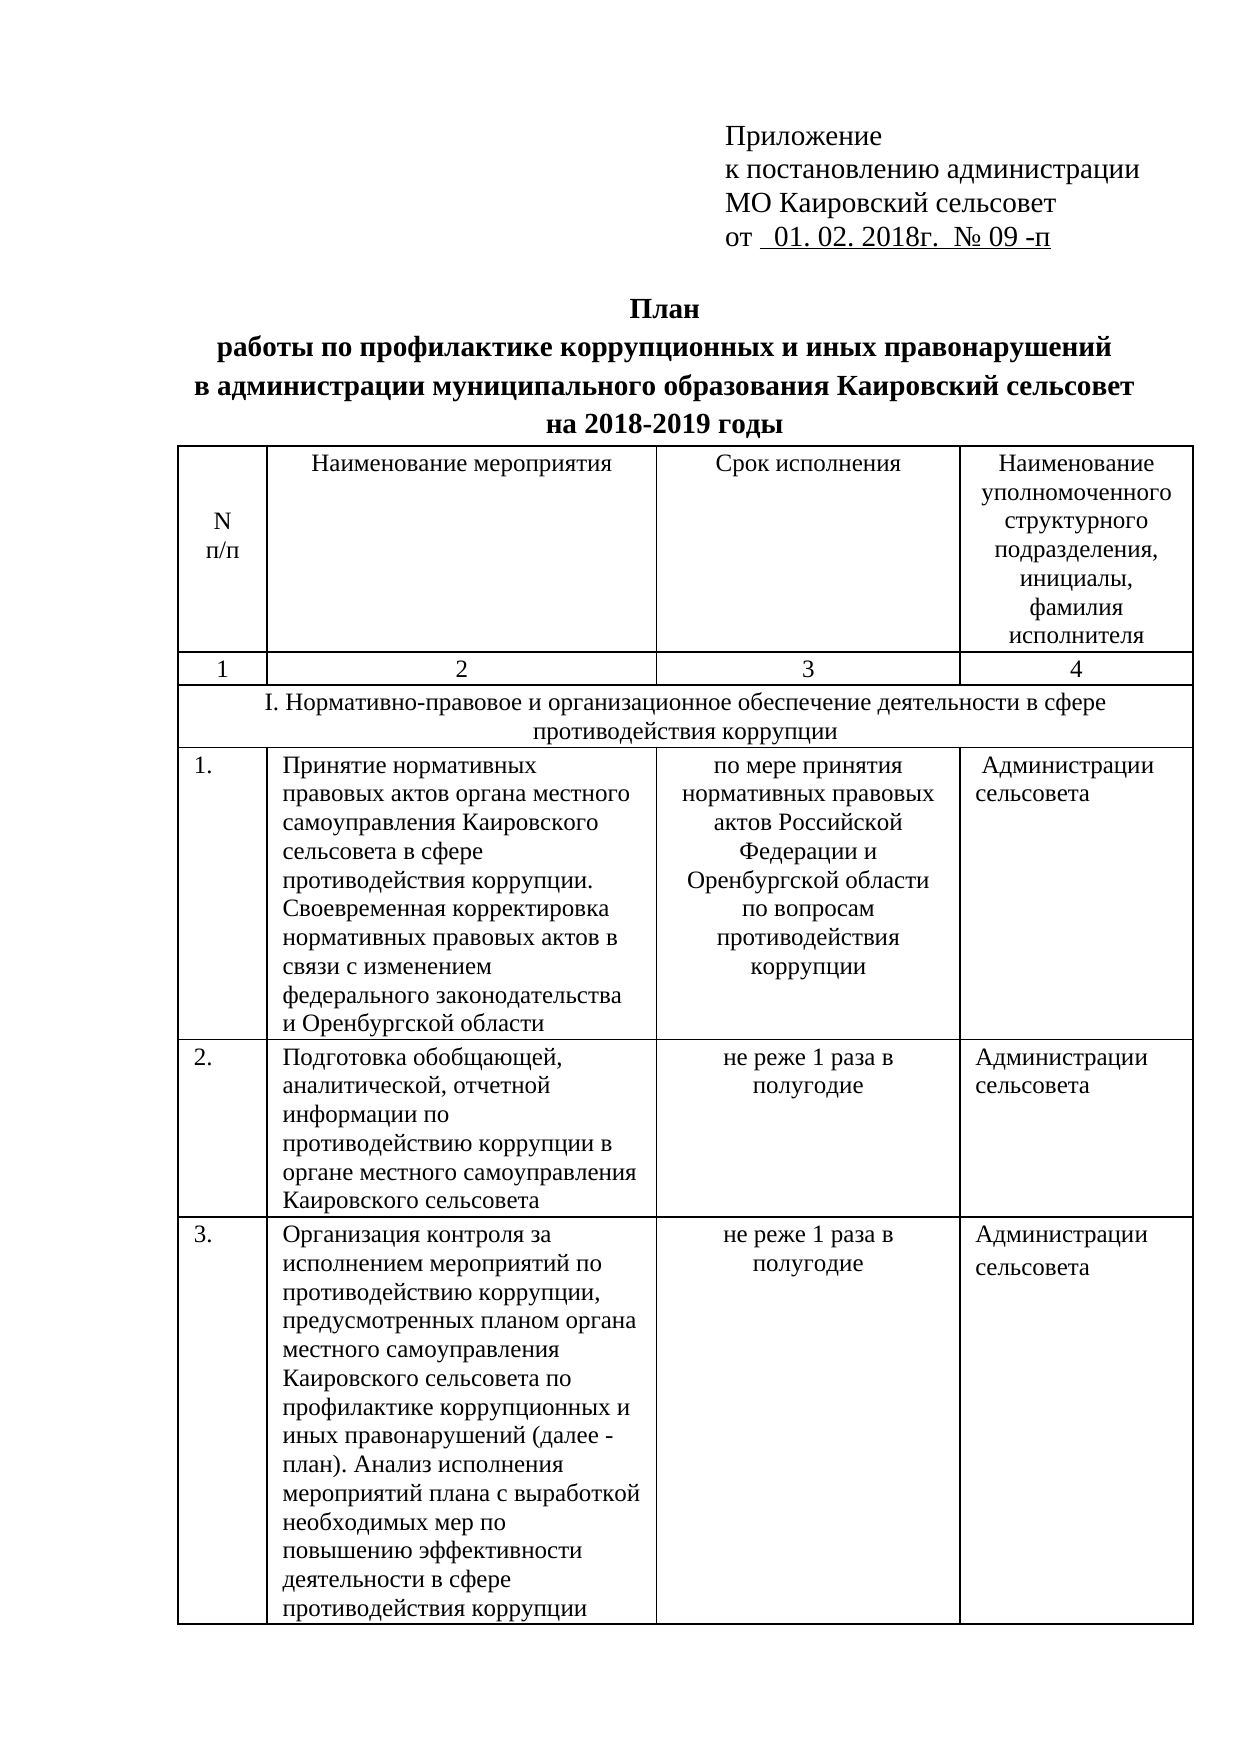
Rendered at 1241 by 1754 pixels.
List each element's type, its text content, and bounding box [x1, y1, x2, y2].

text План [177, 291, 1152, 324]
table_cell не реже 1 раза в полугодие [657, 1040, 959, 1216]
table_cell Организация контроля за исполнением мероприятий по противодействию коррупции, предусмотренных планом органа местного самоуправления Каировского сельсовета по профилактике коррупционных и иных правонарушений (далее - план). Анализ исполнения мероприятий плана с выработкой необходимых мер по повышению эффективности деятельности в сфере противодействия коррупции [268, 1218, 656, 1623]
table_cell Администрации сельсовета [961, 1040, 1192, 1216]
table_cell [961, 1218, 1192, 1623]
table_cell 4 [961, 653, 1192, 684]
table_cell 2. [179, 1040, 266, 1216]
table_header Наименование уполномоченного структурного подразделения, инициалы, фамилия исполнителя [961, 447, 1192, 651]
table_header N п/п [179, 447, 266, 651]
table_cell 3. [179, 1218, 266, 1623]
table_cell 1. [179, 748, 266, 1039]
table_cell Принятие нормативных правовых актов органа местного самоуправления Каировского сельсовета в сфере противодействия коррупции. Своевременная корректировка нормативных правовых актов в связи с изменением федерального законодательства и Оренбургской области [268, 748, 656, 1039]
table_cell 2 [268, 653, 656, 684]
text на 2018-2019 годы [177, 406, 1152, 440]
table_cell 1 [179, 653, 266, 684]
text в администрации муниципального образования Каировский сельсовет [177, 368, 1152, 401]
table_cell по мере принятия нормативных правовых актов Российской Федерации и Оренбургской области по вопросам противодействия коррупции [657, 748, 959, 1039]
table_header Срок исполнения [657, 447, 959, 651]
table_cell Подготовка обобщающей, аналитической, отчетной информации по противодействию коррупции в органе местного самоуправления Каировского сельсовета [268, 1040, 656, 1216]
table_cell не реже 1 раза в полугодие [657, 1218, 959, 1623]
table_cell I. Нормативно-правовое и организационное обеспечение деятельности в сфере противодействия коррупции [179, 686, 1192, 747]
table_header Приложение к постановлению администрации МО Каировский сельсовет от 01. 02. 2018г. № 09 -п [714, 118, 1174, 252]
text работы по профилактике коррупционных и иных правонарушений [177, 329, 1152, 363]
table_cell 3 [657, 653, 959, 684]
table_header Наименование мероприятия [268, 447, 656, 651]
table_cell Администрации сельсовета [961, 748, 1192, 1039]
